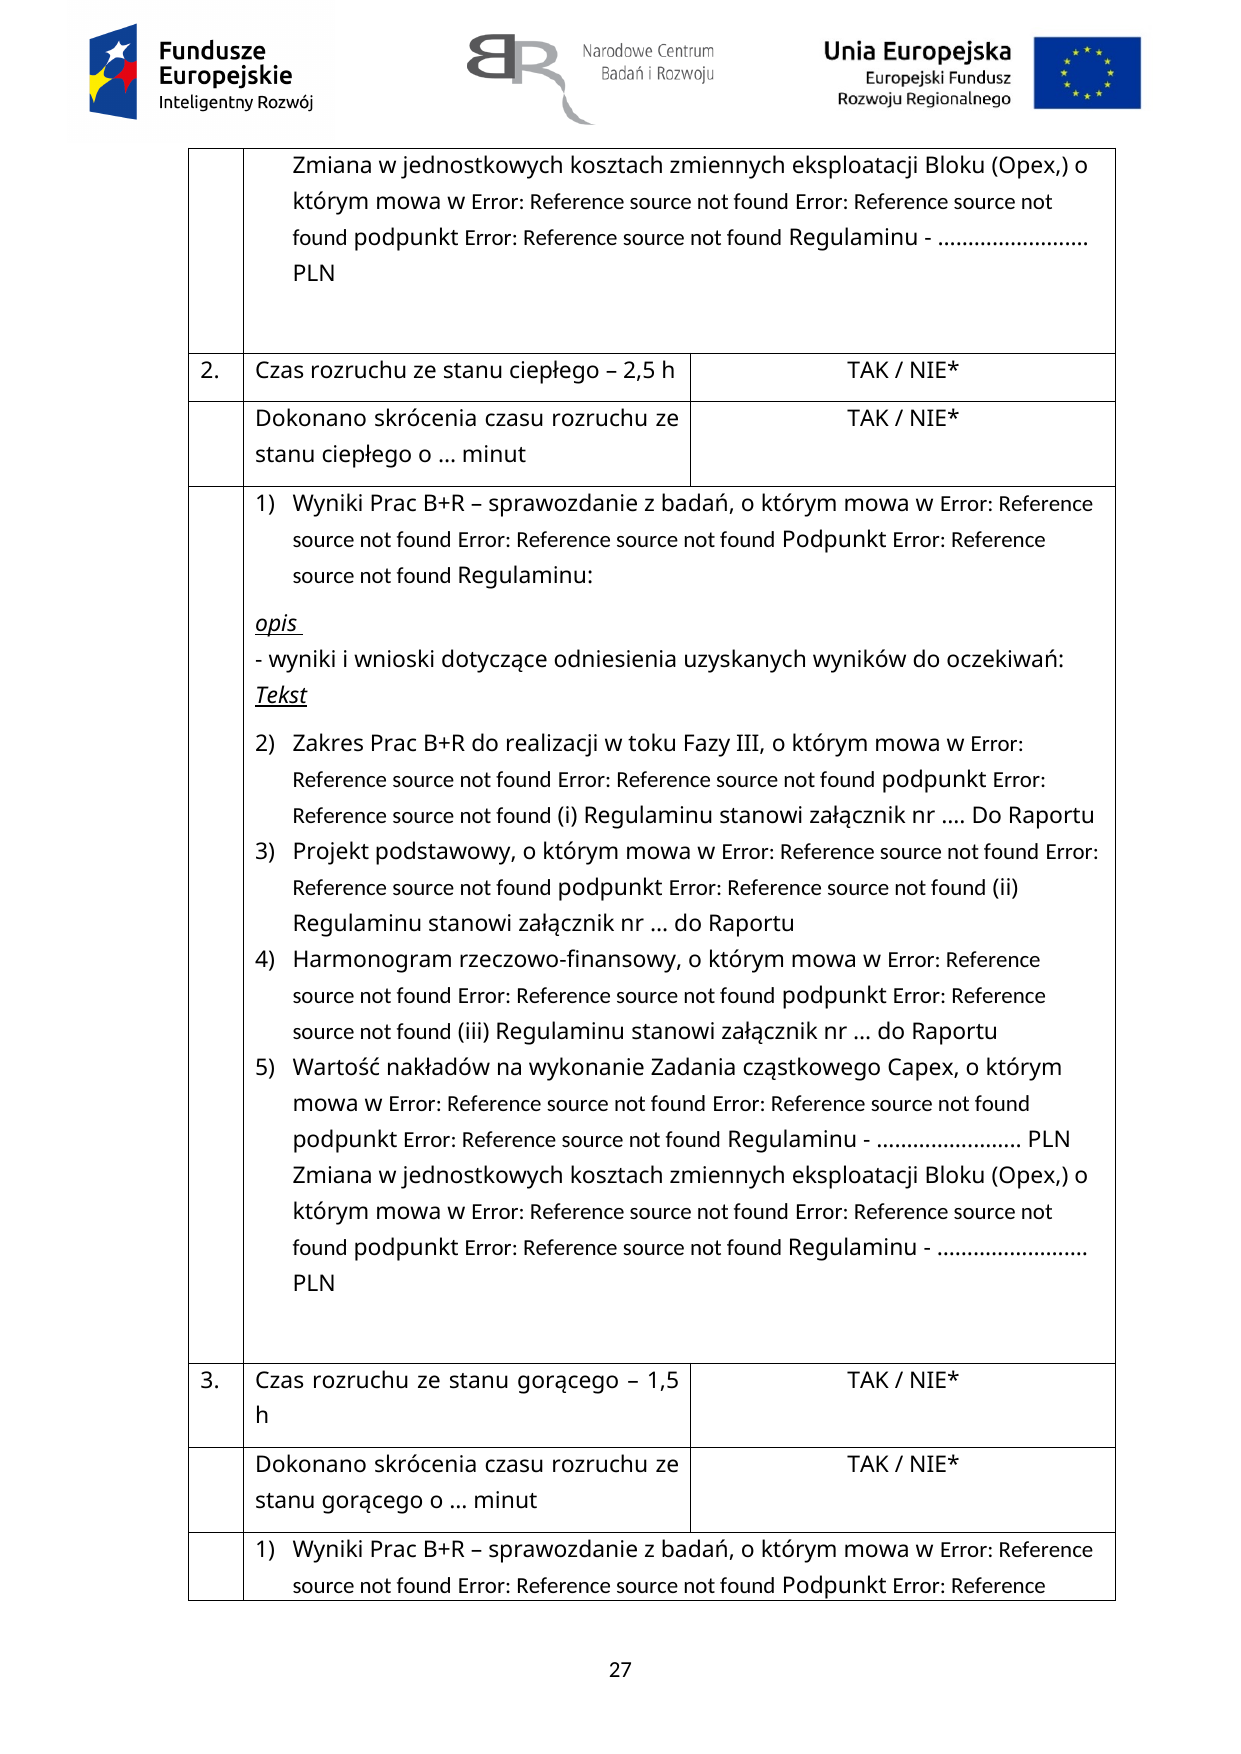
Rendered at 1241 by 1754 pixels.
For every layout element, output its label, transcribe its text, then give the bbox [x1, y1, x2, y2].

table_cell Czas rozruchu ze stanu gorącego – 1,5 h [244, 1364, 690, 1447]
picture [801, 13, 1164, 132]
table_cell TAK / NIE* [691, 1448, 1115, 1532]
table_cell [189, 1533, 243, 1600]
table_cell TAK / NIE* [691, 402, 1115, 486]
table_cell [189, 149, 243, 352]
table_cell [189, 402, 243, 486]
picture [66, 0, 336, 143]
table_cell [189, 1448, 243, 1532]
table_cell Dokonano skrócenia czasu rozruchu ze stanu ciepłego o … minut [244, 402, 690, 486]
table_cell TAK / NIE* [691, 1364, 1115, 1447]
table_cell [189, 487, 243, 1362]
table_cell Dokonano skrócenia czasu rozruchu ze stanu gorącego o … minut [244, 1448, 690, 1532]
table_cell 3. [189, 1364, 243, 1447]
picture [467, 34, 714, 125]
table_cell 2. [189, 354, 243, 401]
table_cell Czas rozruchu ze stanu ciepłego – 2,5 h [244, 354, 690, 401]
table_cell TAK / NIE* [691, 354, 1115, 401]
